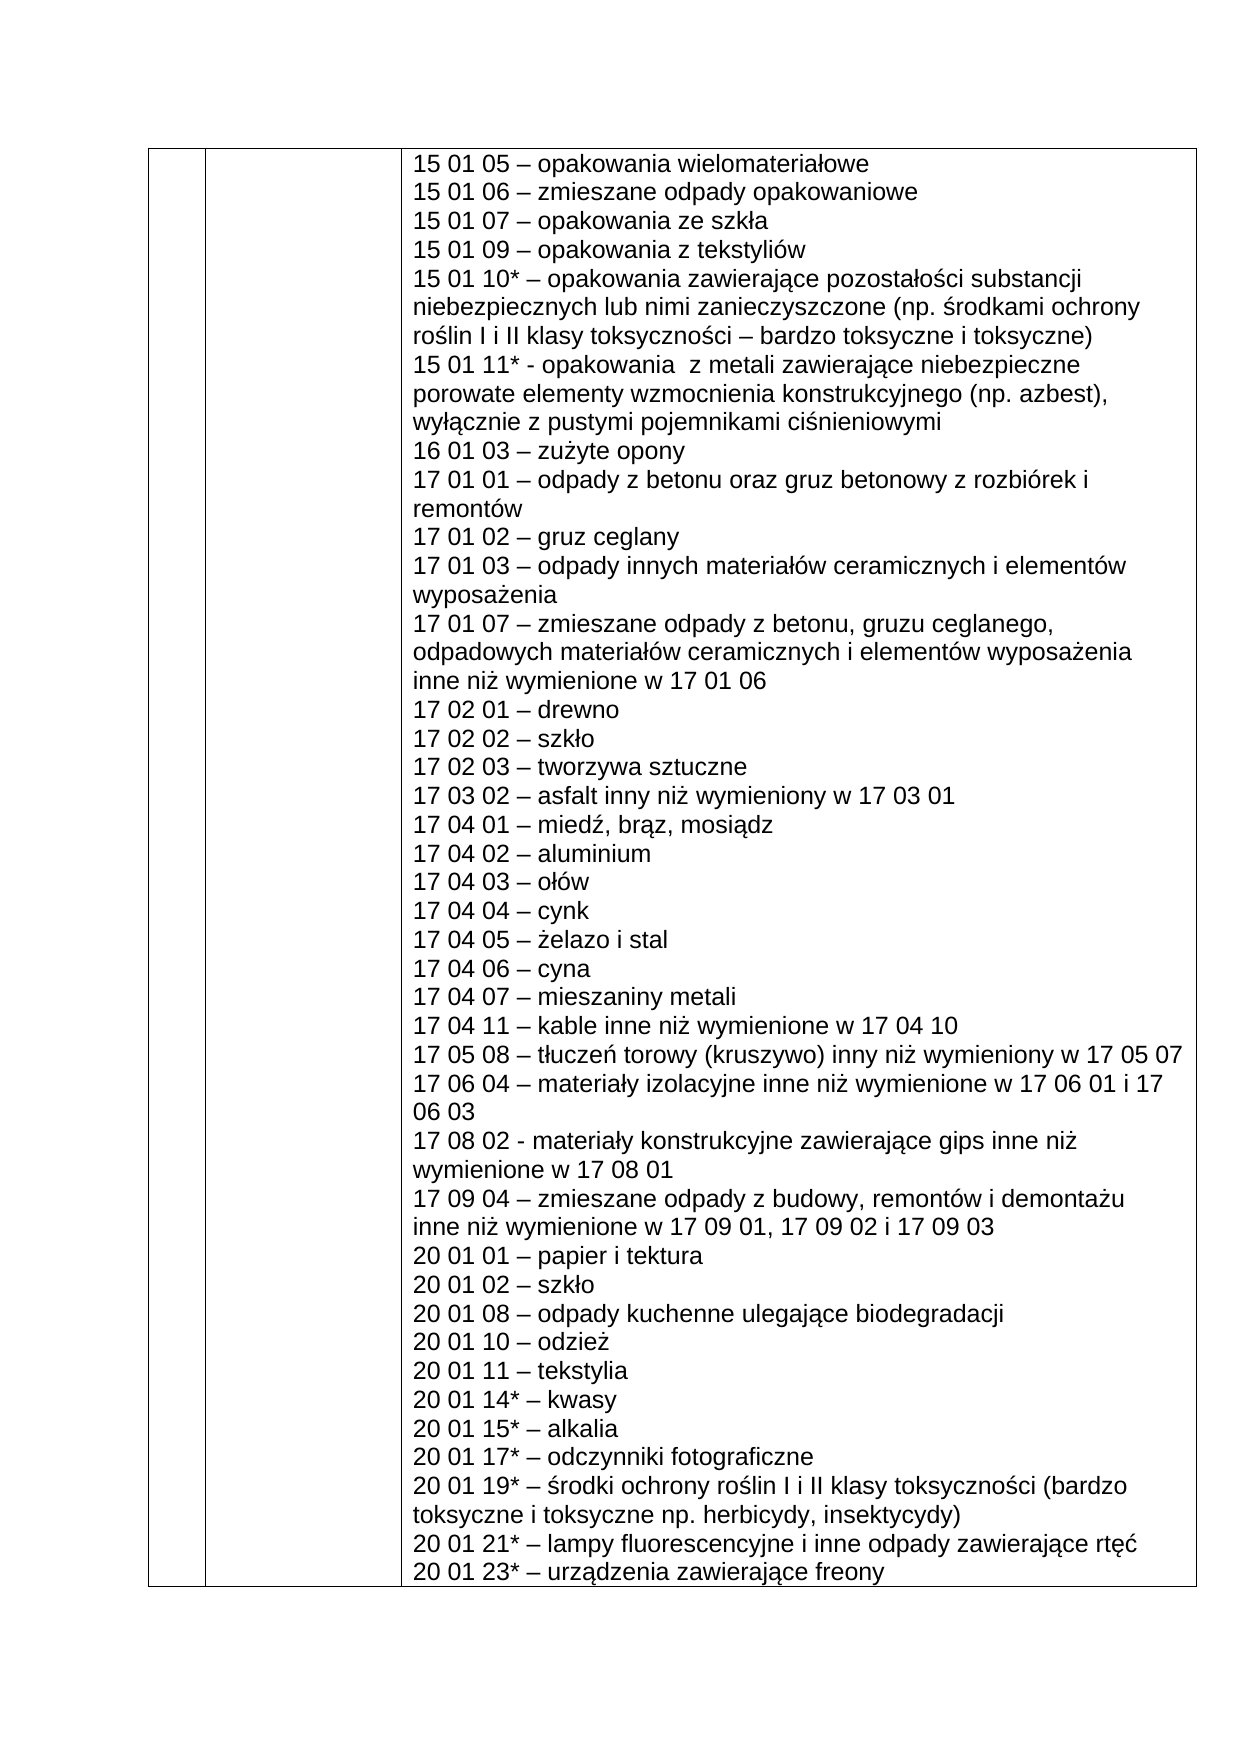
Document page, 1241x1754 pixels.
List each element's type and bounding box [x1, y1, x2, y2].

table_cell [206, 149, 401, 1586]
table_cell [402, 149, 1196, 1586]
